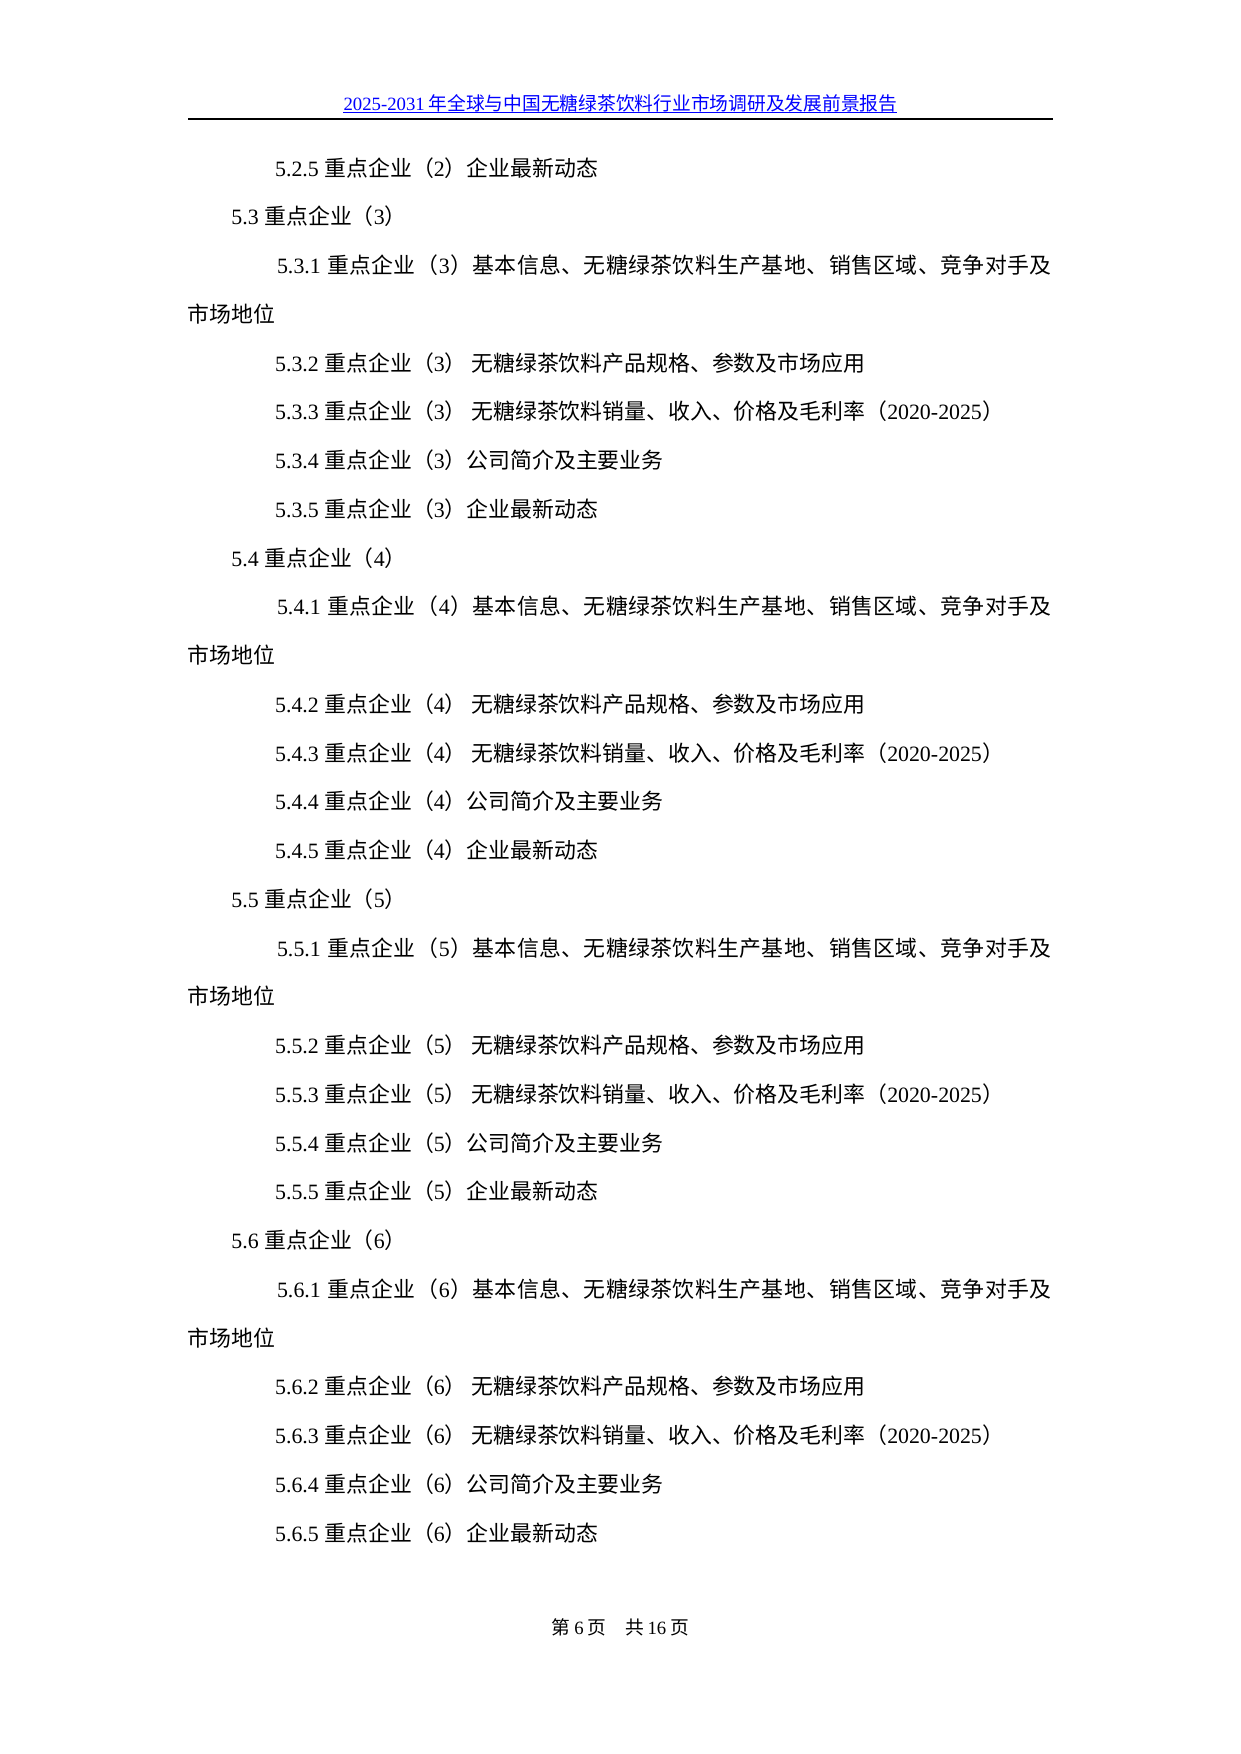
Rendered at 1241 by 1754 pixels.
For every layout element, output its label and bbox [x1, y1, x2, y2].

text [187, 150, 1053, 1548]
